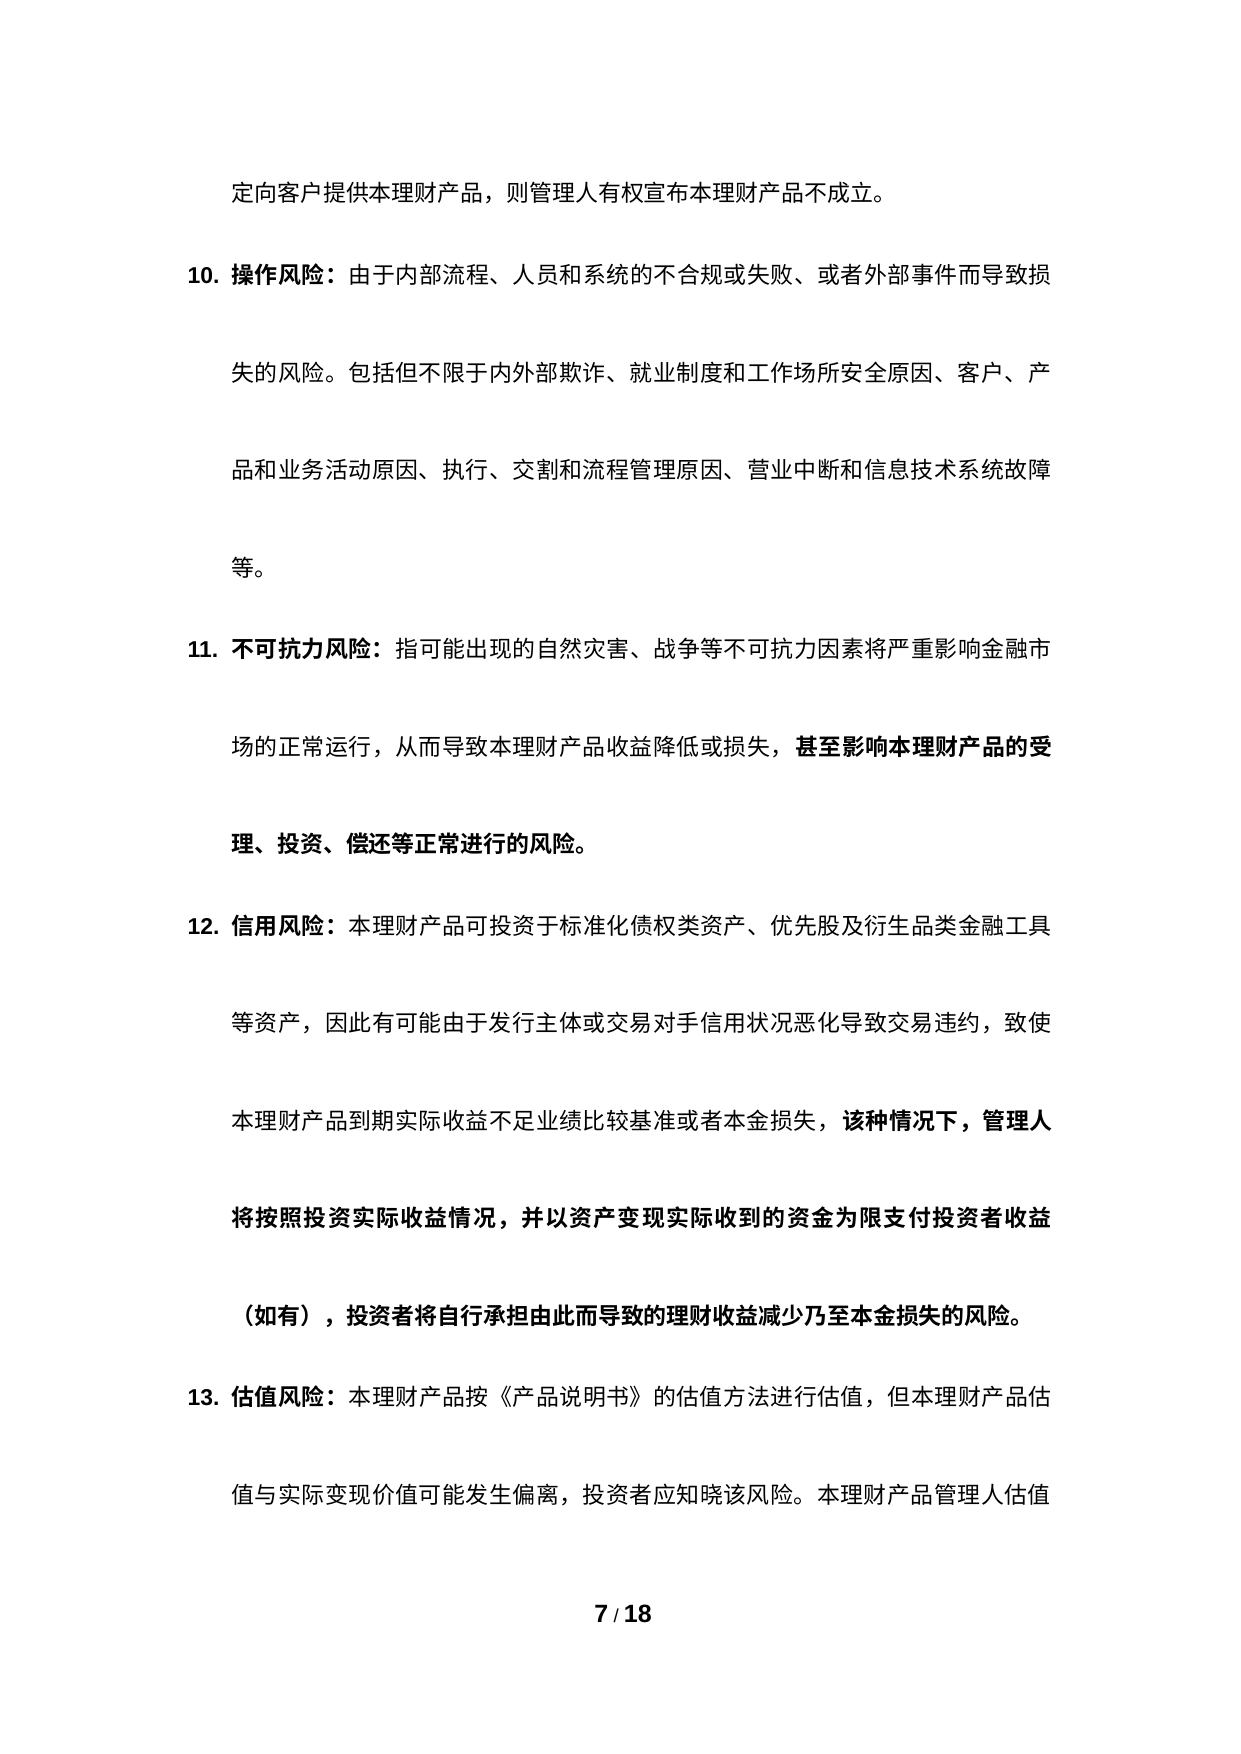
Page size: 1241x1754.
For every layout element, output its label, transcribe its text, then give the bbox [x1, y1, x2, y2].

list 信用风险：本理财产品可投资于标准化债权类资产、优先股及衍生品类金融工具等资产，因此有可能由于发行主体或交易对手信用状况恶化导致交易违约，致使本理财产品到期实际收益不足业绩比较基准或者本金损失，该种情况下，管理人将按照投资实际收益情况，并以资产变现实际收到的资金为限支付投资者收益（如有），投资者将自行承担由此而导致的理财收益减少乃至本金损失的风险。 [187, 892, 1053, 1347]
list 不可抗力风险：指可能出现的自然灾害、战争等不可抗力因素将严重影响金融市场的正常运行，从而导致本理财产品收益降低或损失，甚至影响本理财产品的受理、投资、偿还等正常进行的风险。 [187, 615, 1053, 875]
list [187, 159, 1053, 224]
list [187, 1363, 1053, 1526]
list 操作风险：由于内部流程、人员和系统的不合规或失败、或者外部事件而导致损失的风险。包括但不限于内外部欺诈、就业制度和工作场所安全原因、客户、产品和业务活动原因、执行、交割和流程管理原因、营业中断和信息技术系统故障等。 [187, 241, 1053, 598]
